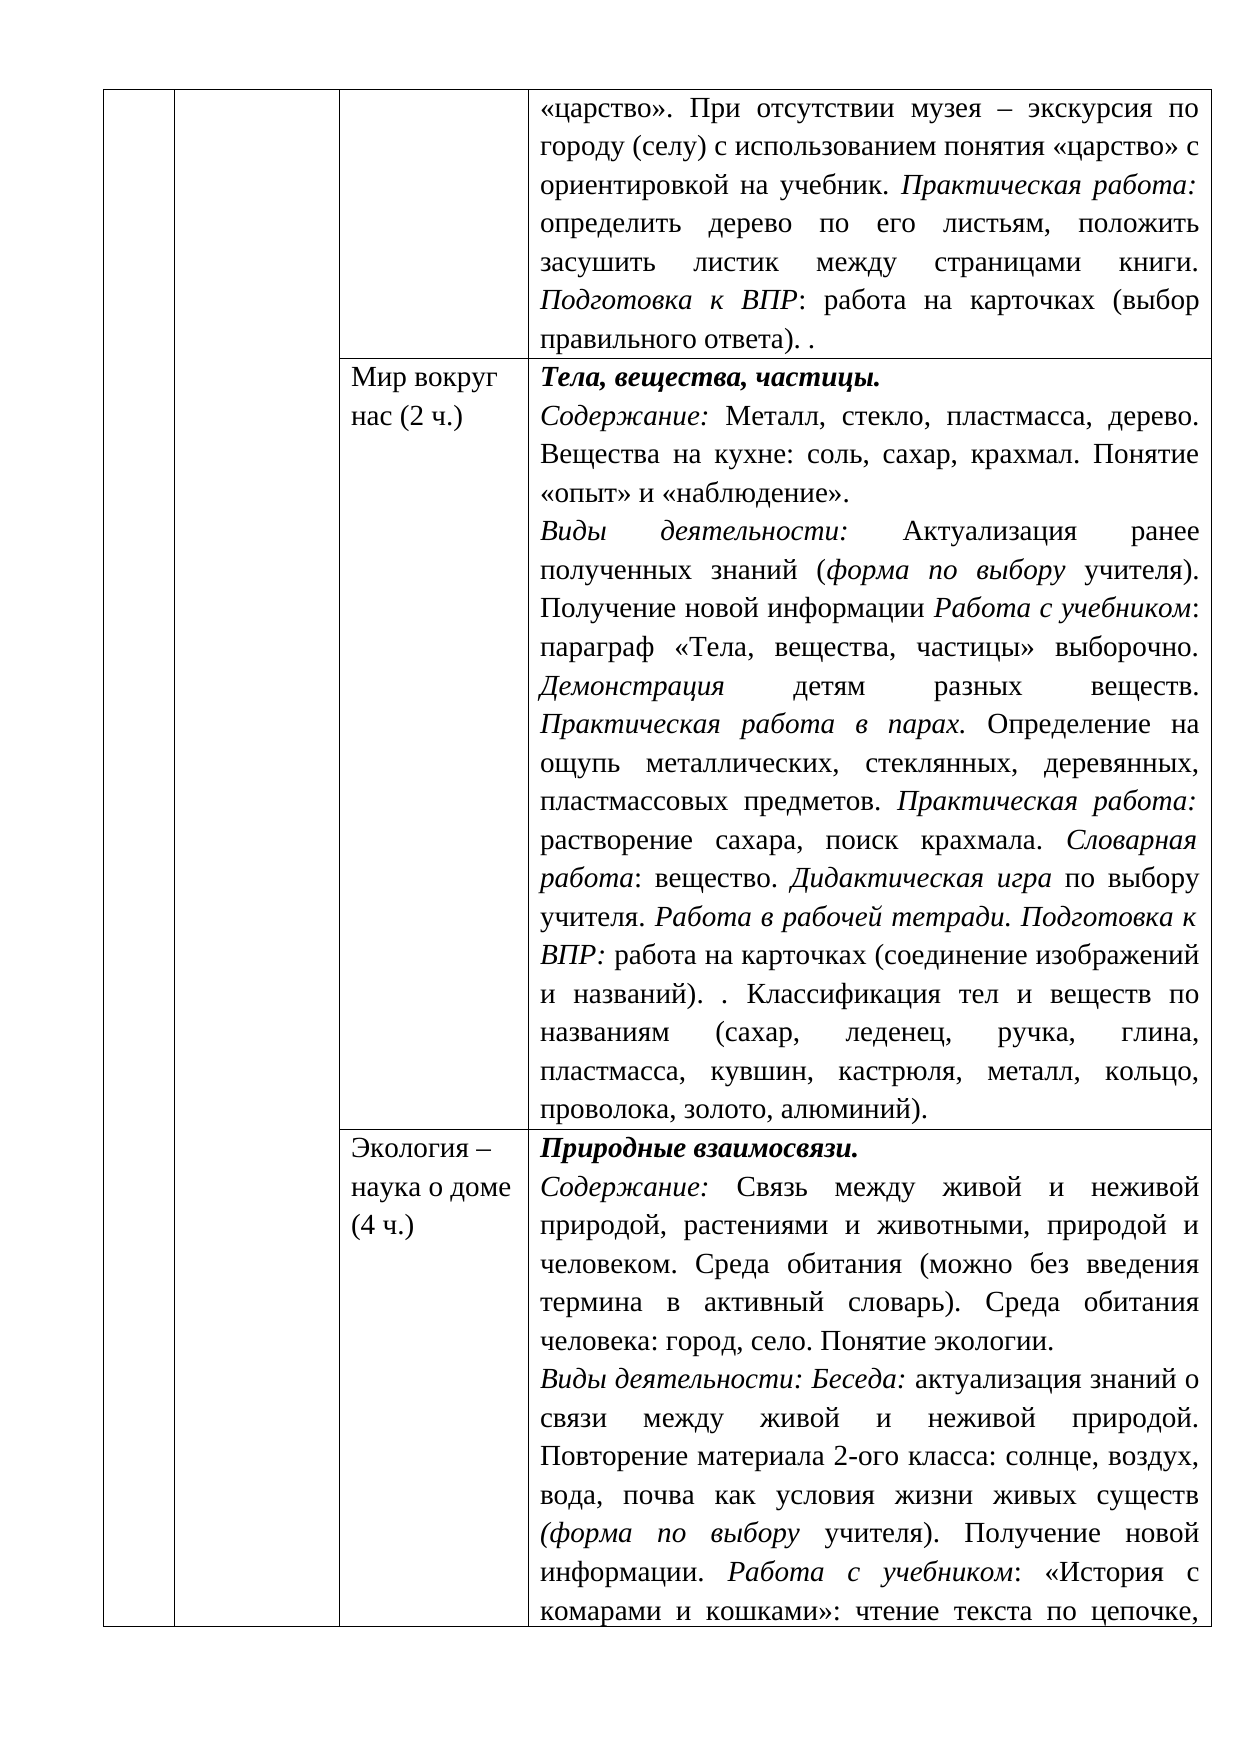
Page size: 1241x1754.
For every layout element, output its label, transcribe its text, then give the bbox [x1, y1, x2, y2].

table_cell Мир вокруг нас (2 ч.) [340, 359, 528, 1129]
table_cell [175, 90, 339, 1626]
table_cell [340, 90, 528, 358]
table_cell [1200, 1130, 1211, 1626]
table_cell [340, 1130, 528, 1626]
table_cell 1 [104, 90, 174, 1626]
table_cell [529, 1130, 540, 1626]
table_cell Тела, вещества, частицы. Содержание: Металл, стекло, пластмасса, дерево. Вещества на кухне: соль, сахар, крахмал. Понятие «опыт» и «наблюдение». Виды деятельности: Актуализация ранее полученных знаний (форма по выбору учителя). Получение новой информации Работа с учебником: параграф «Тела, вещества, частицы» выборочно. Демонстрация детям разных веществ. Практическая работа в парах. Определение на ощупь металлических, стеклянных, деревянных, пластмассовых предметов. Практическая работа: растворение сахара, поиск крахмала. Словарная работа: вещество. Дидактическая игра по выбору учителя. Работа в рабочей тетради. Подготовка к ВПР: работа на карточках (соединение изображений и названий). . Классификация тел и веществ по названиям (сахар, леденец, ручка, глина, пластмасса, кувшин, кастрюля, металл, кольцо, проволока, золото, алюминий). [529, 359, 1211, 1129]
